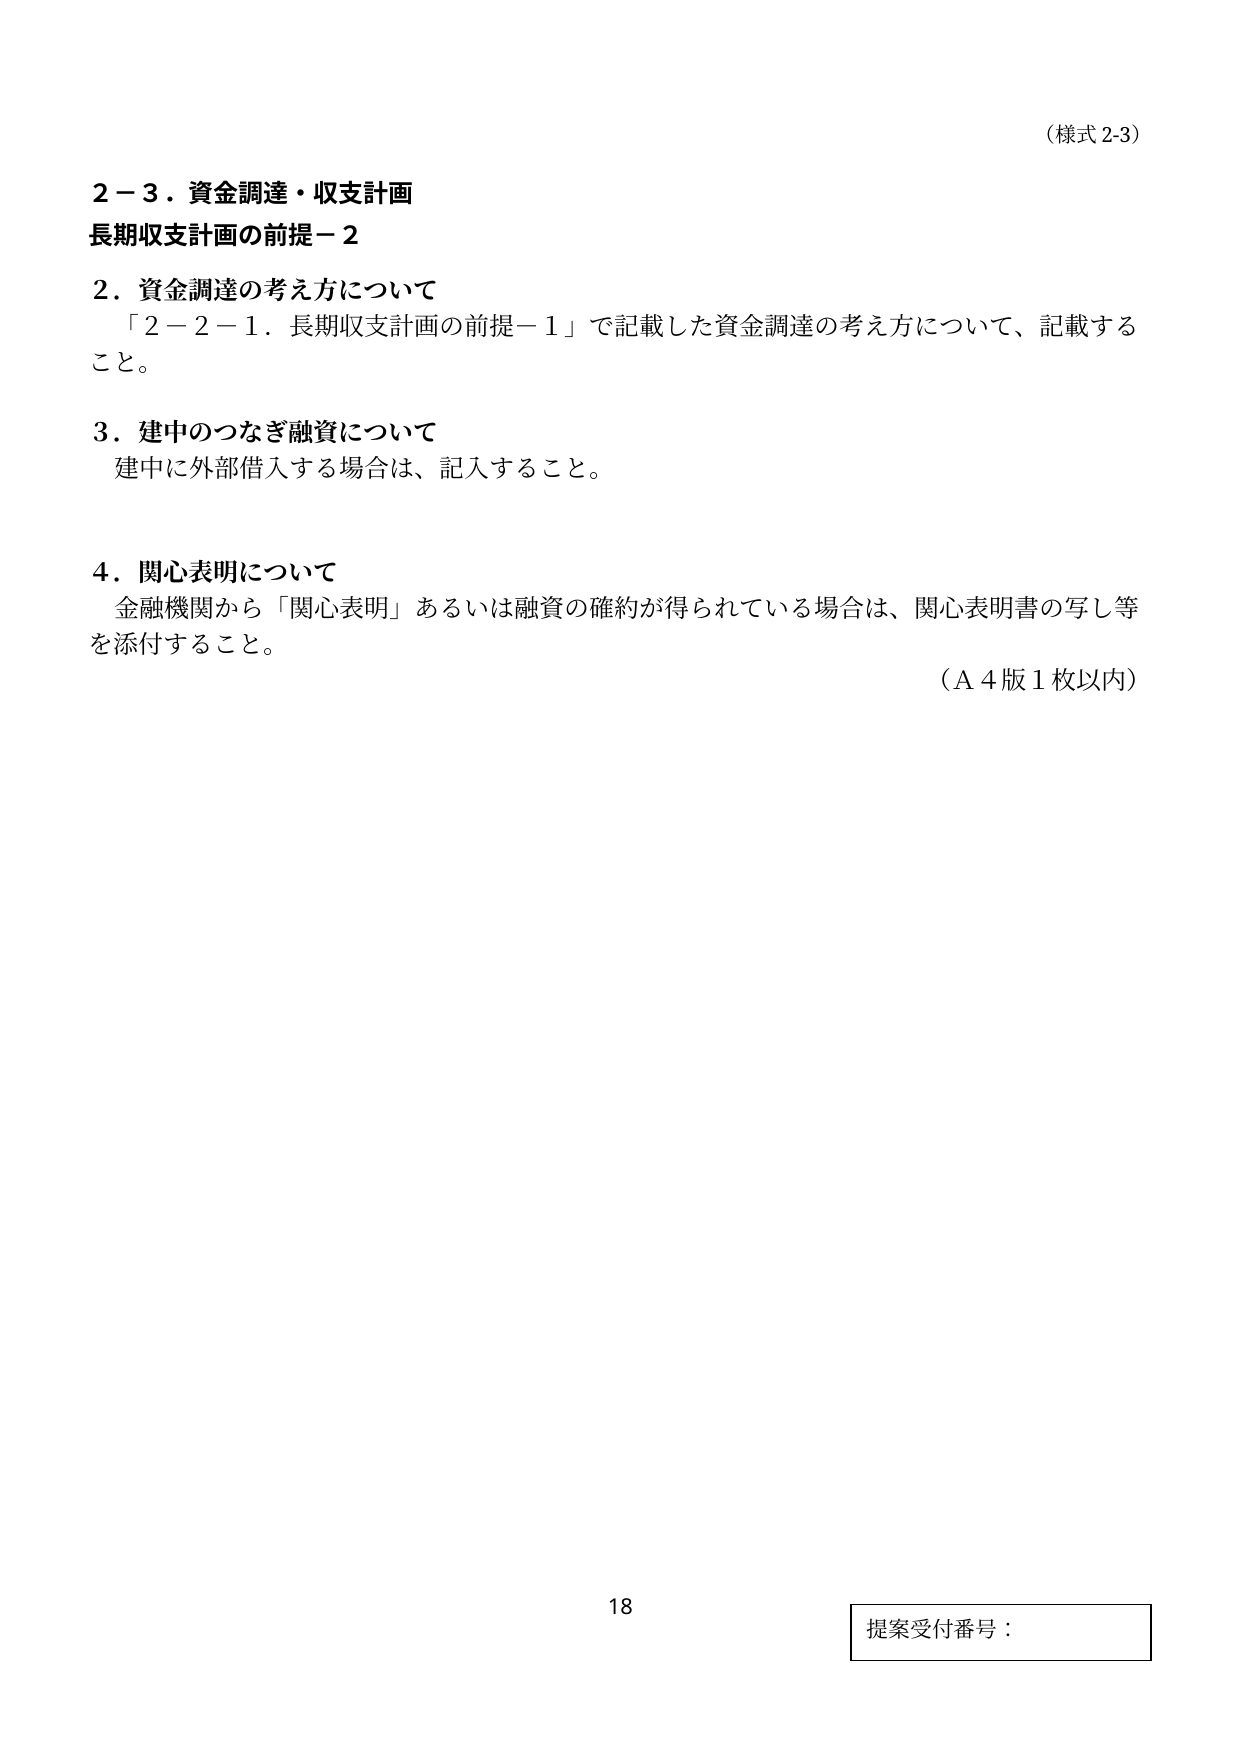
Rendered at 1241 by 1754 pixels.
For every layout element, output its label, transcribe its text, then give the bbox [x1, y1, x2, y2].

text 建中に外部借入する場合は、記入すること。 [89, 449, 1152, 485]
text 長期収支計画の前提－２ [89, 216, 1152, 252]
text ３．建中のつなぎ融資について [89, 413, 1152, 449]
text 金融機関から「関心表明」あるいは融資の確約が得られている場合は、関心表明書の写し等を添付すること。 [89, 589, 1152, 661]
text ２．資金調達の考え方について [89, 271, 1152, 307]
subtitle ２－３．資金調達・収支計画 [89, 173, 1152, 209]
text ４．関心表明について [89, 553, 1152, 589]
text 「２－２－１．長期収支計画の前提－１」で記載した資金調達の考え方について、記載すること。 [89, 307, 1152, 379]
text （様式2-3） [89, 118, 1152, 148]
text （Ａ４版１枚以内） [89, 661, 1152, 697]
